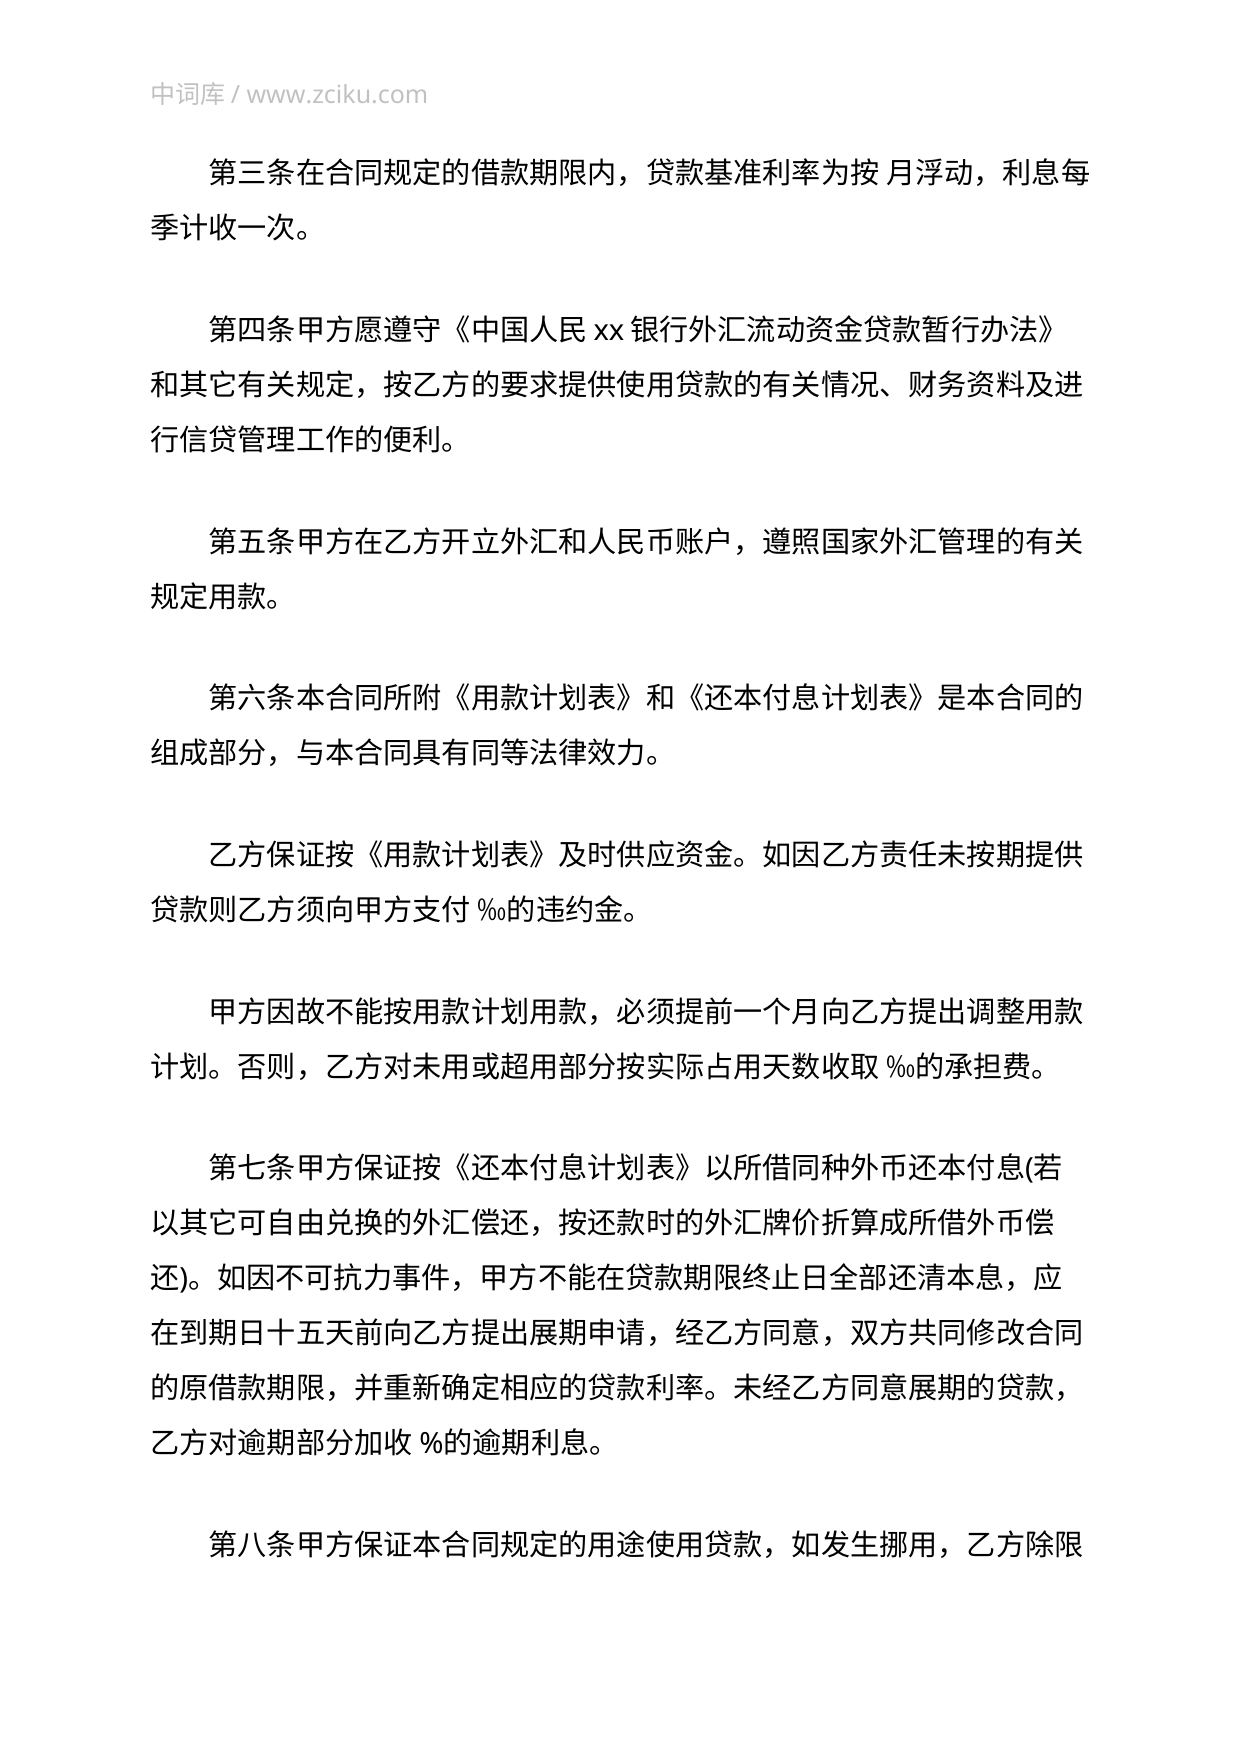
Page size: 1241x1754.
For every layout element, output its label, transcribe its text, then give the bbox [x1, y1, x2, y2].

text 乙方保证按《用款计划表》及时供应资金。如因乙方责任未按期提供贷款则乙方须向甲方支付 ‰的违约金。 [150, 832, 1090, 929]
text 第四条甲方愿遵守《中国人民xx银行外汇流动资金贷款暂行办法》和其它有关规定，按乙方的要求提供使用贷款的有关情况、财务资料及进行信贷管理工作的便利。 [150, 307, 1090, 459]
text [150, 1522, 1090, 1564]
text 第七条甲方保证按《还本付息计划表》以所借同种外币还本付息(若以其它可自由兑换的外汇偿还，按还款时的外汇牌价折算成所借外币偿还)。如因不可抗力事件，甲方不能在贷款期限终止日全部还清本息，应在到期日十五天前向乙方提出展期申请，经乙方同意，双方共同修改合同的原借款期限，并重新确定相应的贷款利率。未经乙方同意展期的贷款，乙方对逾期部分加收 %的逾期利息。 [150, 1145, 1090, 1462]
text 甲方因故不能按用款计划用款，必须提前一个月向乙方提出调整用款计划。否则，乙方对未用或超用部分按实际占用天数收取 ‰的承担费。 [150, 988, 1090, 1086]
text 第六条本合同所附《用款计划表》和《还本付息计划表》是本合同的组成部分，与本合同具有同等法律效力。 [150, 675, 1090, 772]
text 第五条甲方在乙方开立外汇和人民币账户，遵照国家外汇管理的有关规定用款。 [150, 518, 1090, 616]
text 第三条在合同规定的借款期限内，贷款基准利率为按 月浮动，利息每季计收一次。 [150, 150, 1090, 247]
